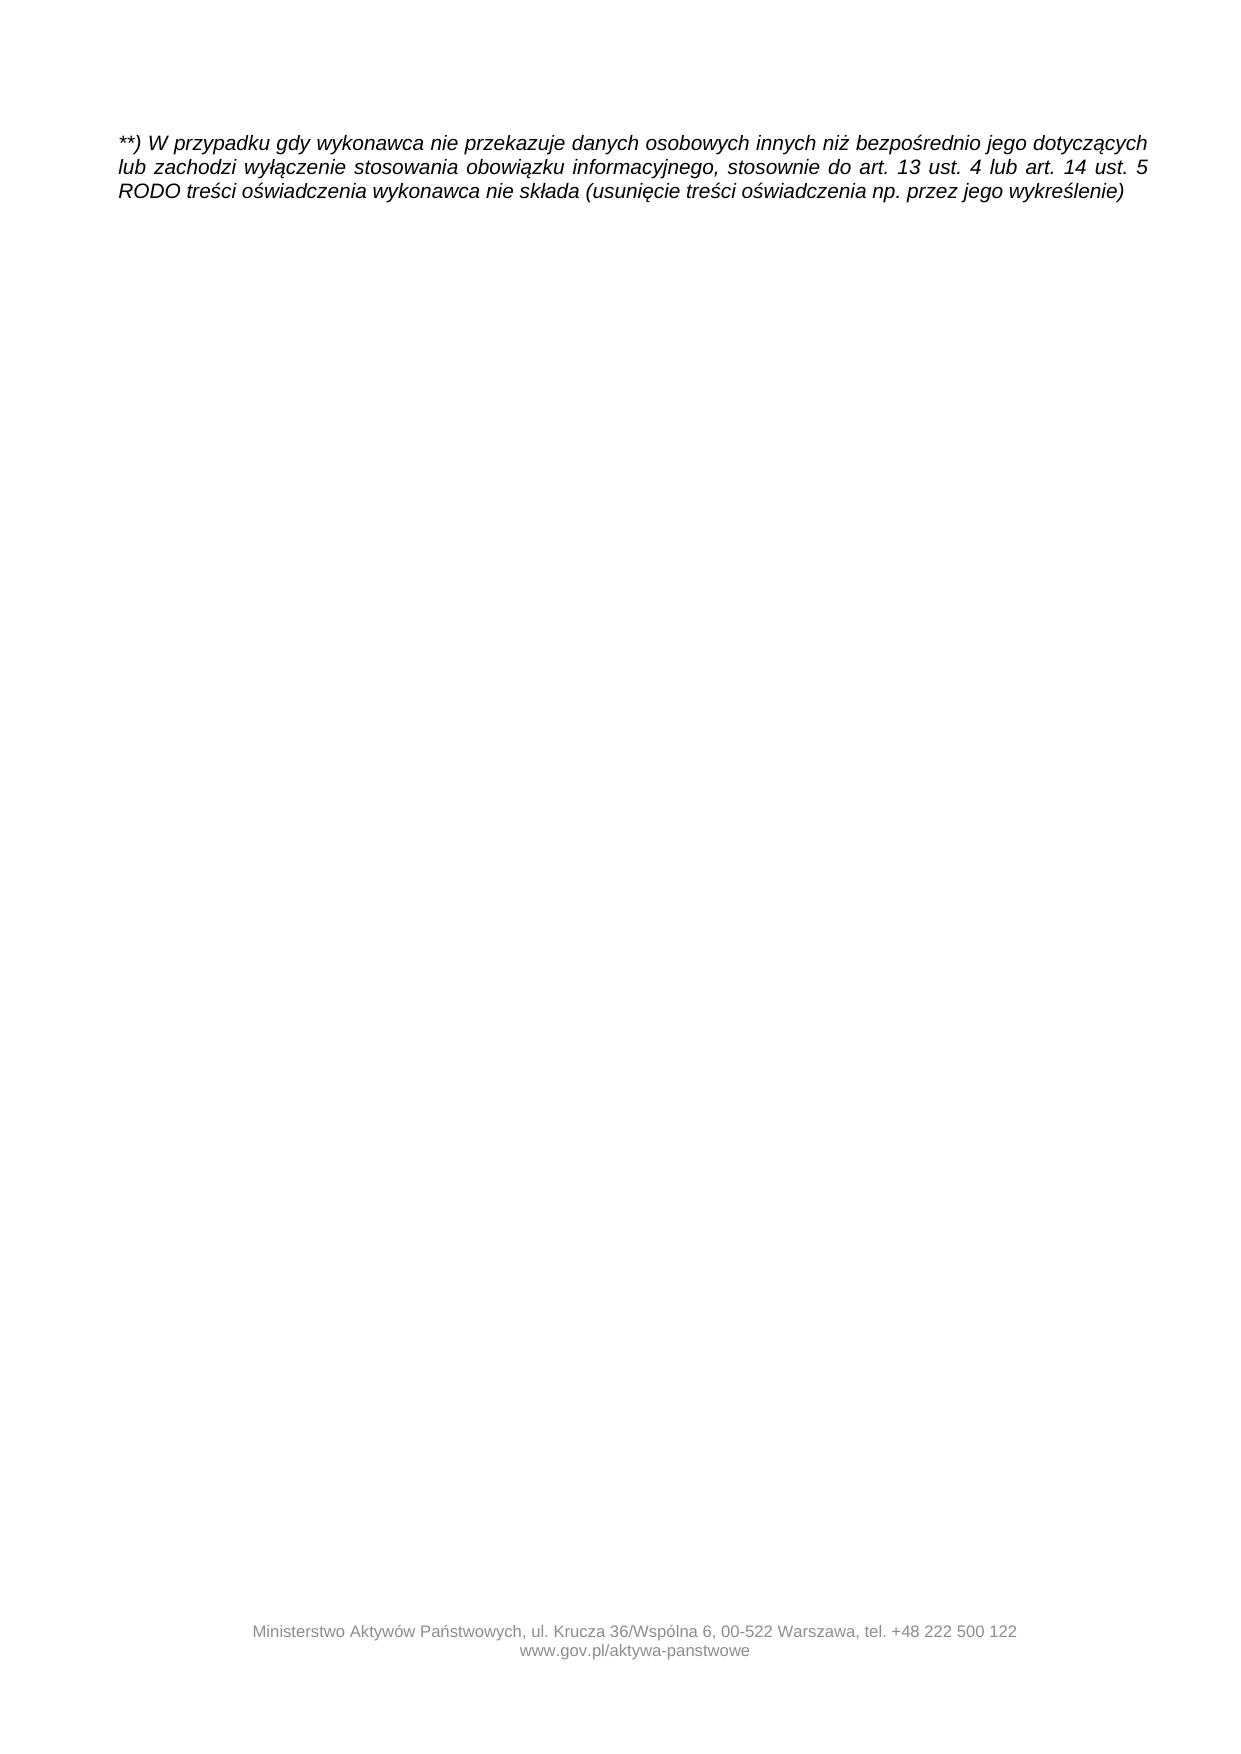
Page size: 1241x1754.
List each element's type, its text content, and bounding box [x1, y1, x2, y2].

text **) W przypadku gdy wykonawca nie przekazuje danych osobowych innych niż bezpośrednio jego dotyczących lub zachodzi wyłączenie stosowania obowiązku informacyjnego, stosownie do art. 13 ust. 4 lub art. 14 ust. 5 RODO treści oświadczenia wykonawca nie składa (usunięcie treści oświadczenia np. przez jego wykreślenie) [118, 131, 1152, 203]
